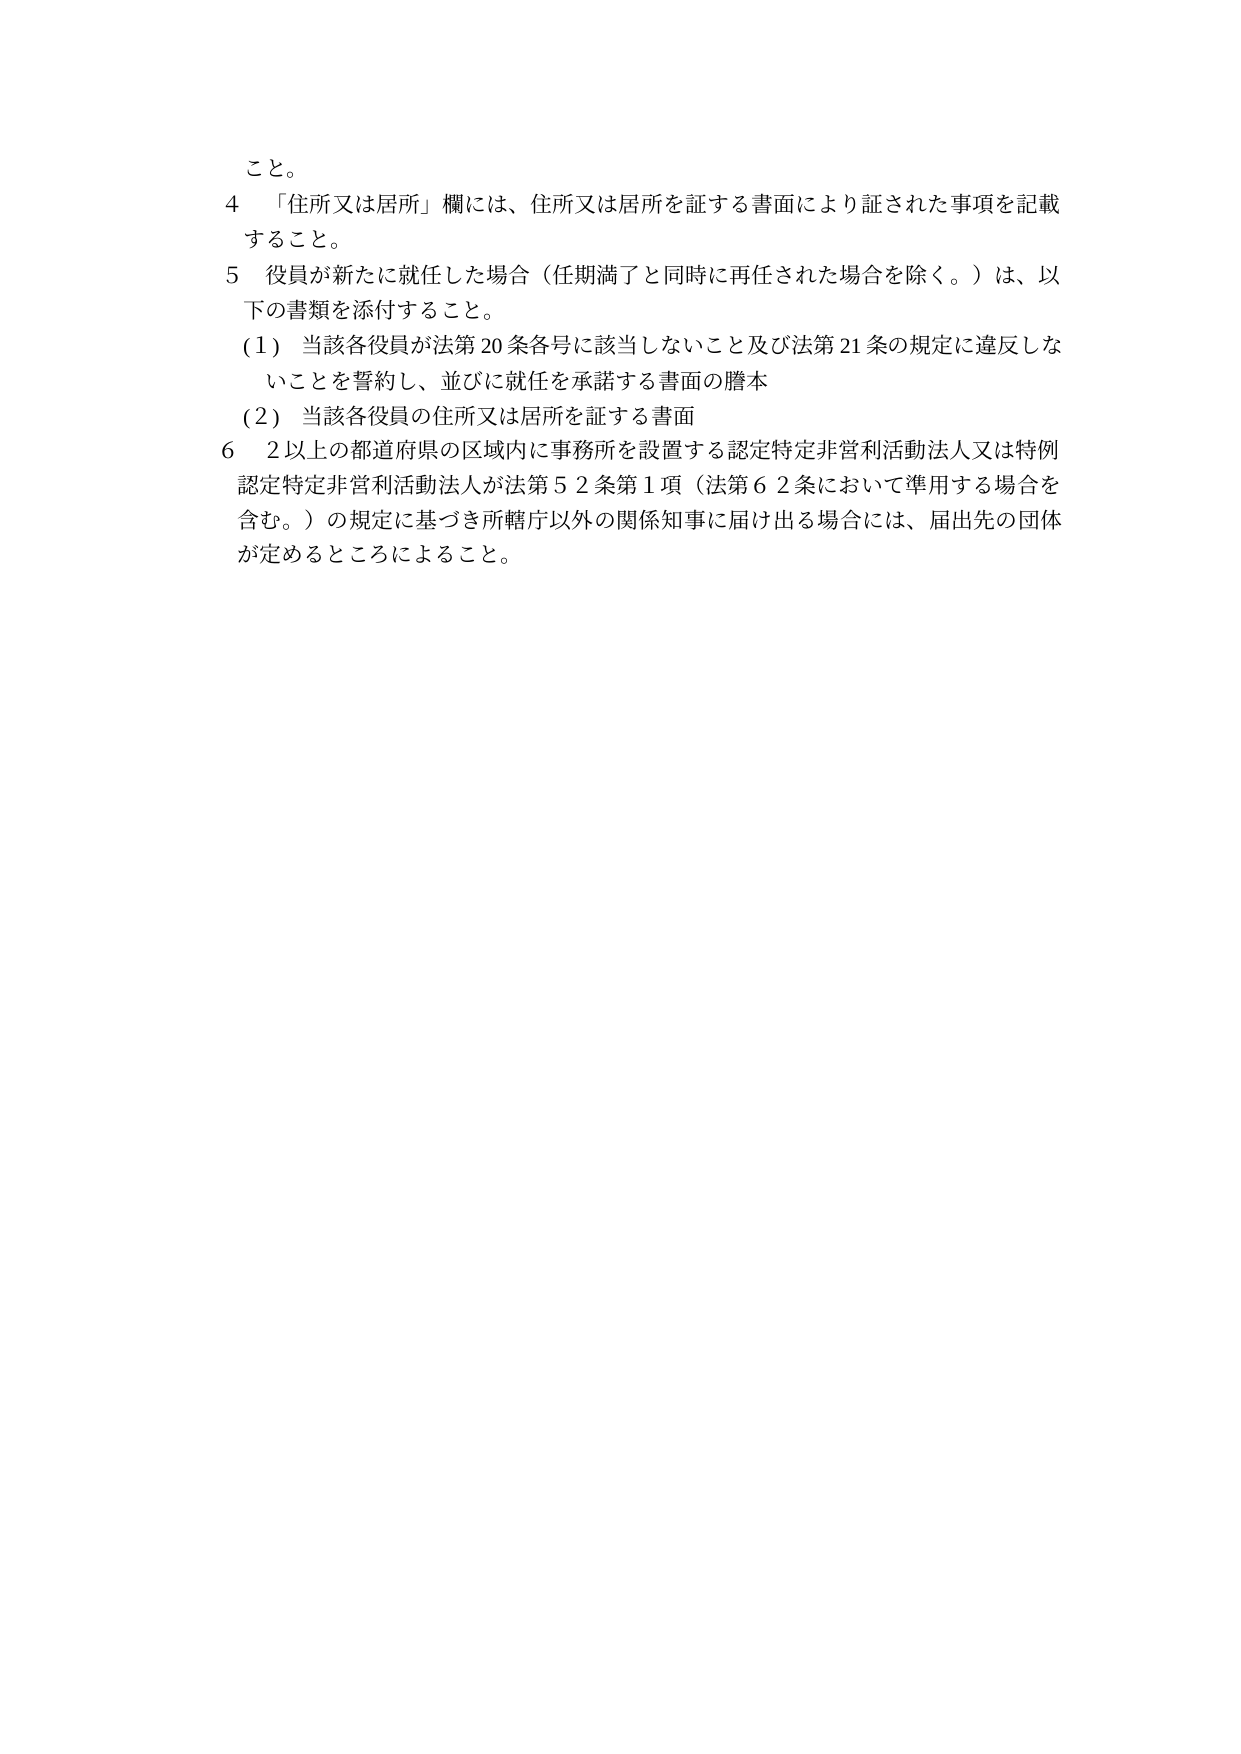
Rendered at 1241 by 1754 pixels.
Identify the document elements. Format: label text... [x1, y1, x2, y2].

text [177, 148, 1063, 184]
text ５ 役員が新たに就任した場合（任期満了と同時に再任された場合を除く。）は、以下の書類を添付すること。 [177, 255, 1063, 326]
text (２) 当該各役員の住所又は居所を証する書面 [177, 396, 1063, 432]
text ６ ２以上の都道府県の区域内に事務所を設置する認定特定非営利活動法人又は特例認定特定非営利活動法人が法第５２条第１項（法第６２条において準用する場合を含む。）の規定に基づき所轄庁以外の関係知事に届け出る場合には、届出先の団体が定めるところによること。 [217, 432, 1063, 571]
text (１) 当該各役員が法第20条各号に該当しないこと及び法第21条の規定に違反しないことを誓約し、並びに就任を承諾する書面の謄本 [177, 326, 1063, 396]
text ４ 「住所又は居所」欄には、住所又は居所を証する書面により証された事項を記載すること。 [177, 184, 1063, 255]
